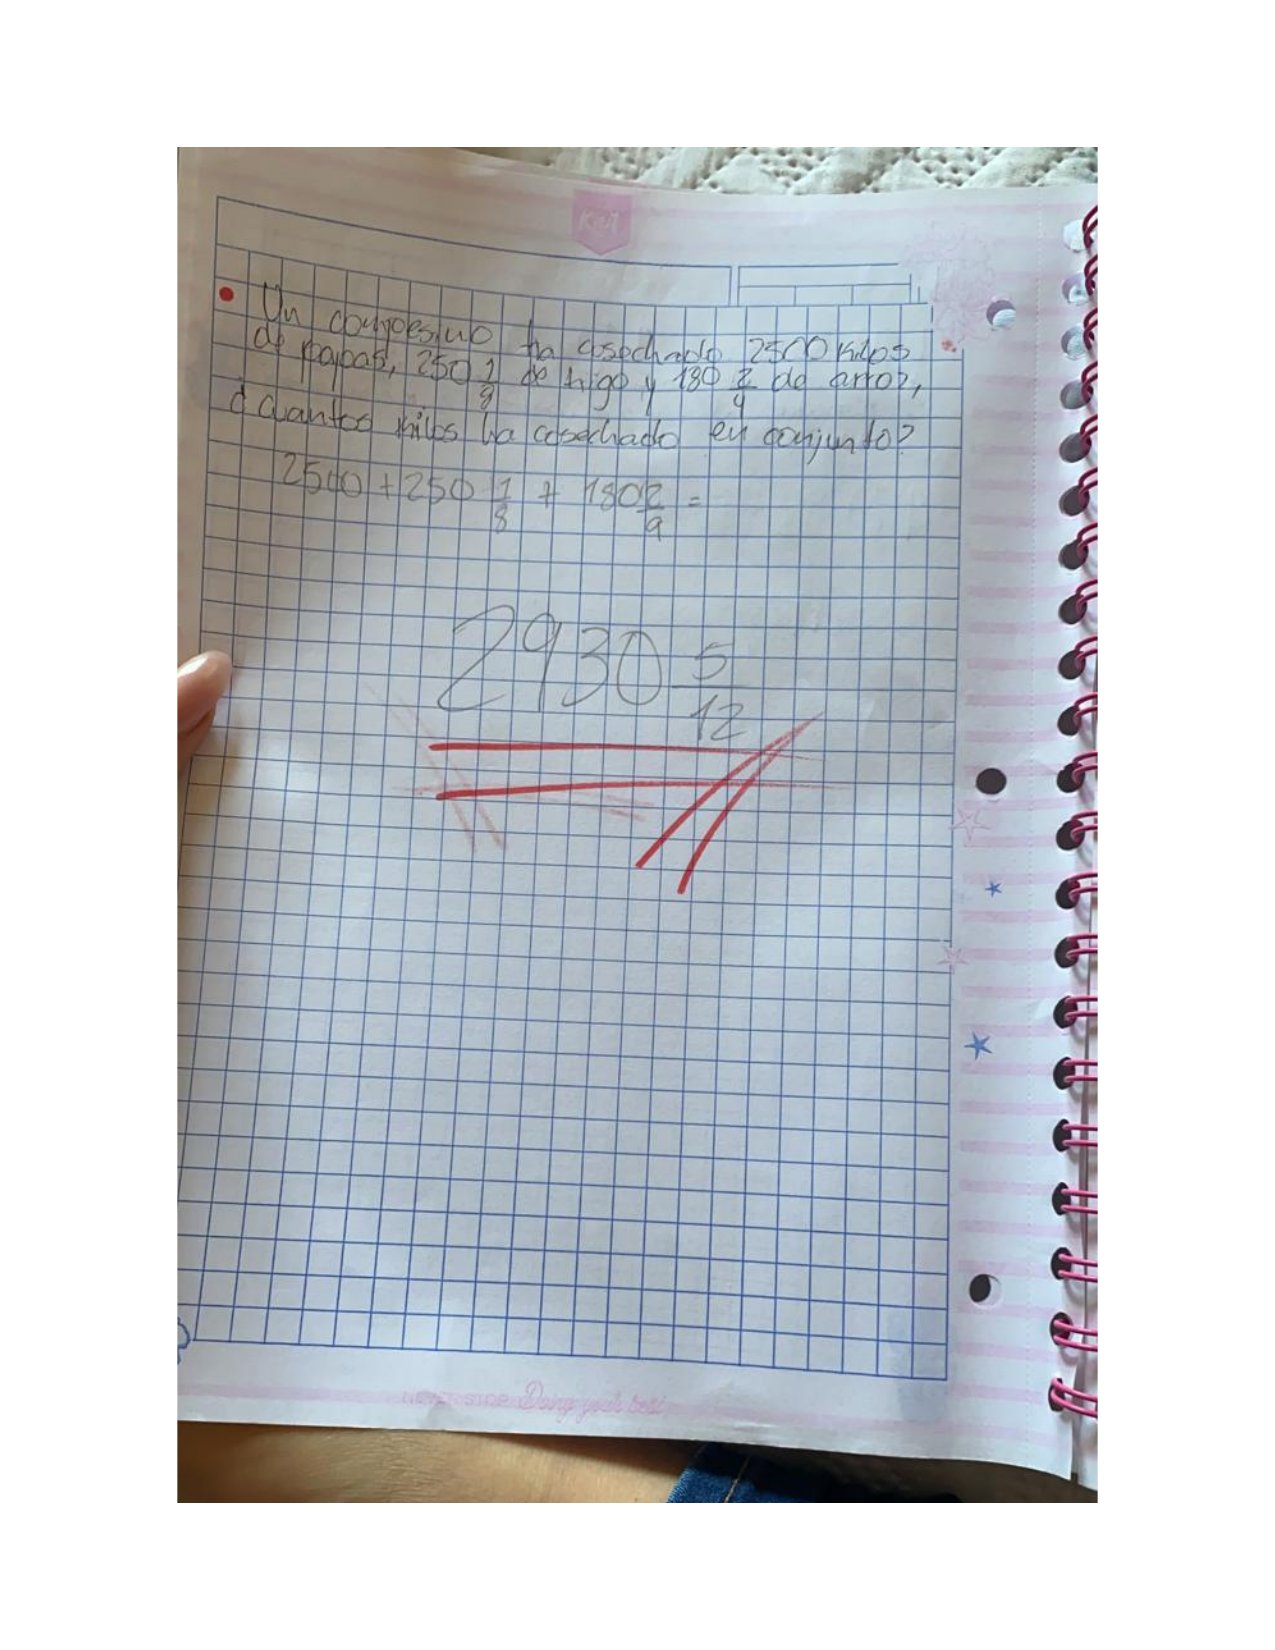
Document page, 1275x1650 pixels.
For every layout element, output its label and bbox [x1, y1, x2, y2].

picture [177, 147, 1098, 1503]
